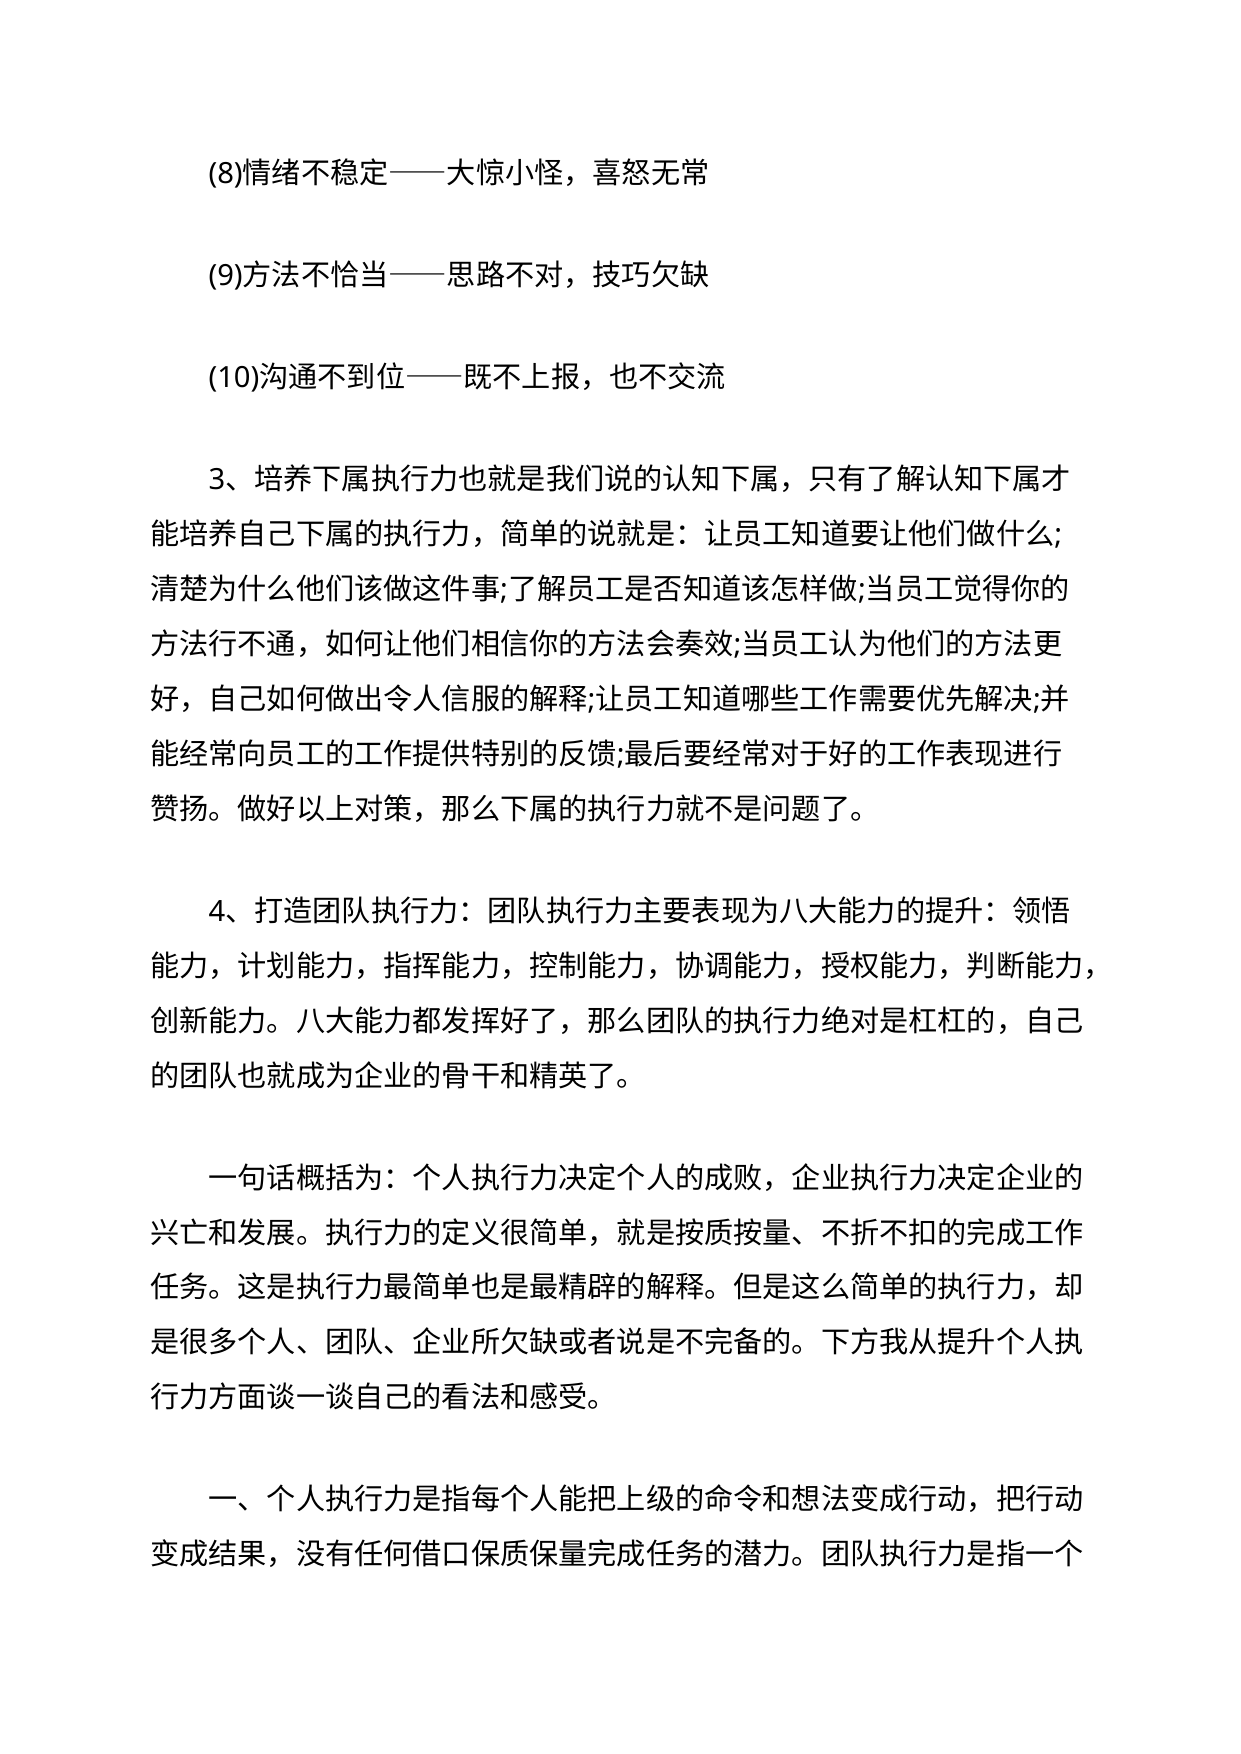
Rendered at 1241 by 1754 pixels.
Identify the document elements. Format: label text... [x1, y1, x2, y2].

text 4、打造团队执行力：团队执行力主要表现为八大能力的提升：领悟能力，计划能力，指挥能力，控制能力，协调能力，授权能力，判断能力，创新能力。八大能力都发挥好了，那么团队的执行力绝对是杠杠的，自己的团队也就成为企业的骨干和精英了。 [150, 888, 1090, 1095]
text 3、培养下属执行力也就是我们说的认知下属，只有了解认知下属才能培养自己下属的执行力，简单的说就是：让员工知道要让他们做什么;清楚为什么他们该做这件事;了解员工是否知道该怎样做;当员工觉得你的方法行不通，如何让他们相信你的方法会奏效;当员工认为他们的方法更好，自己如何做出令人信服的解释;让员工知道哪些工作需要优先解决;并能经常向员工的工作提供特别的反馈;最后要经常对于好的工作表现进行赞扬。做好以上对策，那么下属的执行力就不是问题了。 [150, 456, 1090, 828]
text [150, 1476, 1090, 1573]
text (8)情绪不稳定——大惊小怪，喜怒无常 [150, 150, 1090, 192]
text (9)方法不恰当——思路不对，技巧欠缺 [150, 252, 1090, 294]
text 一句话概括为：个人执行力决定个人的成败，企业执行力决定企业的兴亡和发展。执行力的定义很简单，就是按质按量、不折不扣的完成工作任务。这是执行力最简单也是最精辟的解释。但是这么简单的执行力，却是很多个人、团队、企业所欠缺或者说是不完备的。下方我从提升个人执行力方面谈一谈自己的看法和感受。 [150, 1154, 1090, 1416]
text (10)沟通不到位——既不上报，也不交流 [150, 354, 1090, 396]
